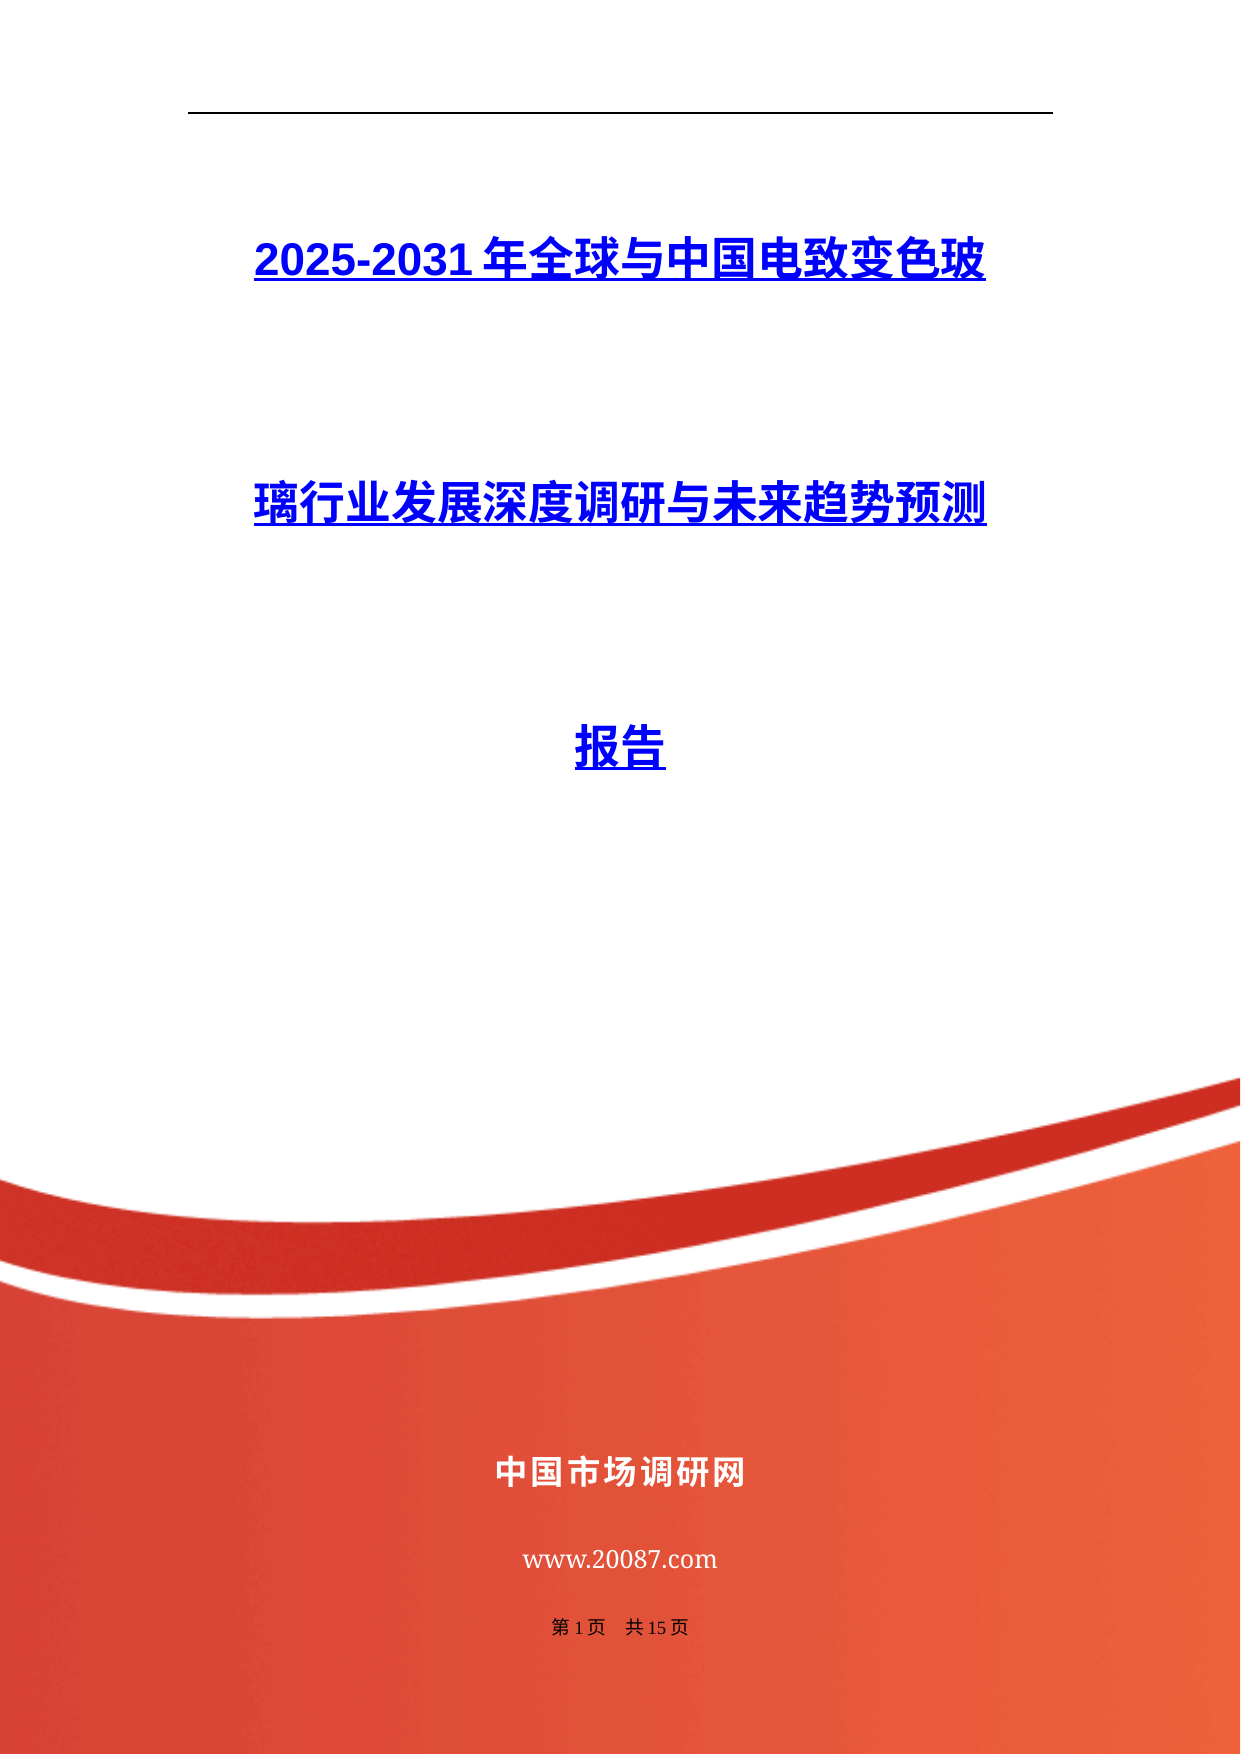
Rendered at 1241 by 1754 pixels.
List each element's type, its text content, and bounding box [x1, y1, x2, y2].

table_header 2025-2031年全球与中国电致变色玻璃行业发展深度调研与未来趋势预测报告 [188, 207, 1053, 871]
picture [0, 1006, 1241, 1754]
subtitle 中国市场调研网 [187, 1437, 1053, 1502]
text www.20087.com [187, 1526, 1053, 1591]
